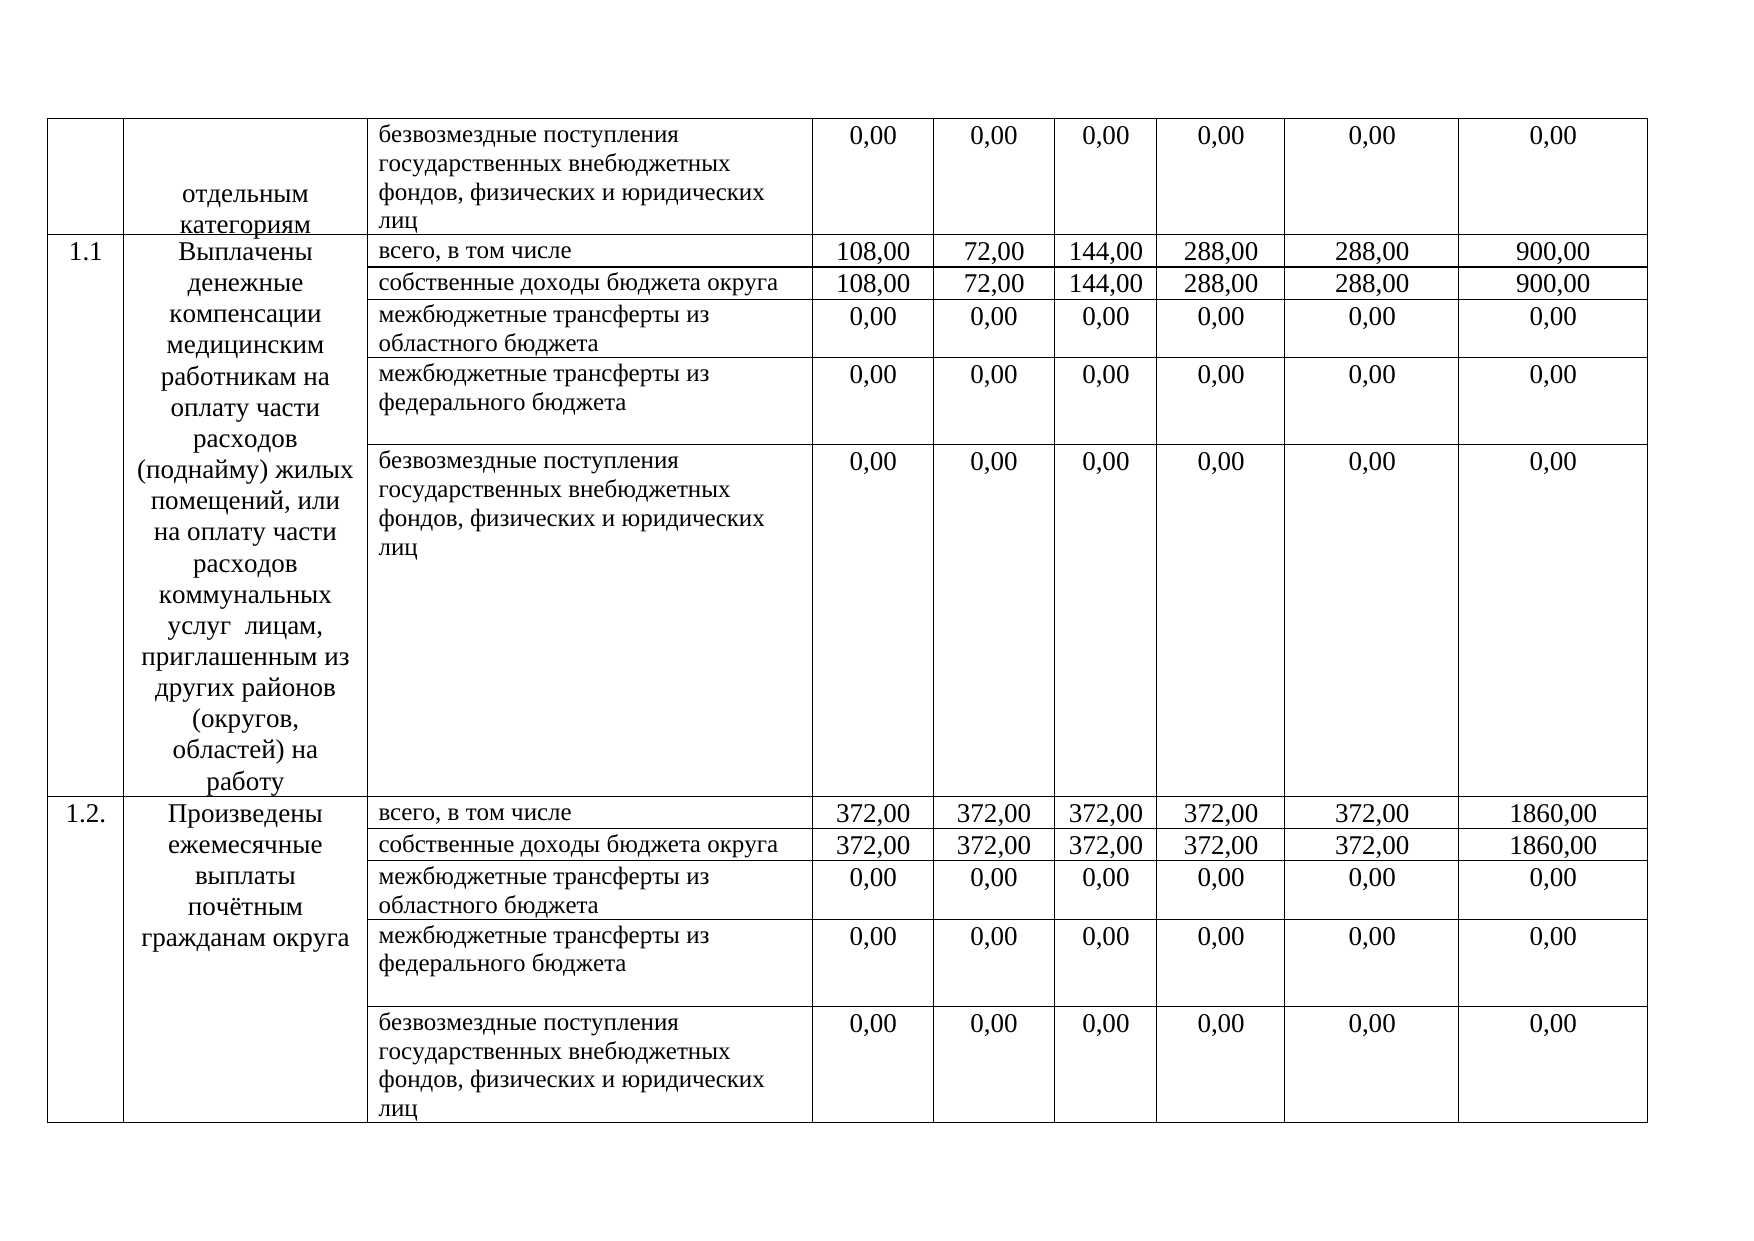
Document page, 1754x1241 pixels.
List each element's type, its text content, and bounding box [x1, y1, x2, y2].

table_cell 0,00 [813, 119, 933, 234]
table_cell 0,00 [813, 445, 933, 796]
table_cell 1.1 [48, 235, 123, 796]
table_cell 0,00 [1459, 358, 1647, 444]
table_cell 0,00 [1459, 861, 1647, 919]
table_cell 1860,00 [1459, 829, 1647, 860]
table_cell 372,00 [1055, 797, 1156, 828]
table_cell 372,00 [1055, 829, 1156, 860]
table_cell 0,00 [1285, 358, 1458, 444]
table_cell 0,00 [934, 1007, 1054, 1122]
table_cell 372,00 [813, 829, 933, 860]
table_cell 0,00 [813, 358, 933, 444]
table_cell 0,00 [1459, 445, 1647, 796]
table_cell 0,00 [1285, 119, 1458, 234]
table_cell собственные доходы бюджета округа [368, 268, 812, 298]
table_cell межбюджетные трансферты из областного бюджета [368, 861, 812, 919]
table_cell 0,00 [813, 300, 933, 357]
table_cell безвозмездные поступления государственных внебюджетных фондов, физических и юридических лиц [368, 119, 812, 234]
table_cell 0,00 [1157, 445, 1284, 796]
table_cell 900,00 [1459, 268, 1647, 298]
table_cell всего, в том числе [368, 235, 812, 266]
table_cell 0,00 [1157, 861, 1284, 919]
table_cell 0,00 [1285, 300, 1458, 357]
table_cell 0,00 [1055, 445, 1156, 796]
table_cell 0,00 [1285, 920, 1458, 1006]
table_cell 0,00 [1055, 300, 1156, 357]
table_cell 288,00 [1285, 235, 1458, 266]
table_cell 372,00 [1157, 829, 1284, 860]
table_cell 0,00 [1459, 119, 1647, 234]
table_cell 372,00 [934, 829, 1054, 860]
table_cell 0,00 [1459, 1007, 1647, 1122]
table_cell 372,00 [1285, 829, 1458, 860]
table_cell 0,00 [934, 445, 1054, 796]
table_cell 0,00 [934, 300, 1054, 357]
table_cell 900,00 [1459, 235, 1647, 266]
table_cell 372,00 [1157, 797, 1284, 828]
table_cell межбюджетные трансферты из федерального бюджета [368, 920, 812, 1006]
table_cell 0,00 [1055, 1007, 1156, 1122]
table_cell всего, в том числе [368, 797, 812, 828]
table_cell 108,00 [813, 268, 933, 298]
table_cell 288,00 [1157, 268, 1284, 298]
table_cell 288,00 [1157, 235, 1284, 266]
table_cell 0,00 [1055, 358, 1156, 444]
table_cell безвозмездные поступления государственных внебюджетных фондов, физических и юридических лиц [368, 1007, 812, 1122]
table_cell 0,00 [1285, 861, 1458, 919]
table_cell 0,00 [934, 920, 1054, 1006]
table_cell 72,00 [934, 268, 1054, 298]
table_cell 0,00 [1285, 445, 1458, 796]
table_cell 1860,00 [1459, 797, 1647, 828]
table_cell 288,00 [1285, 268, 1458, 298]
table_cell 0,00 [1459, 300, 1647, 357]
table_cell 0,00 [813, 1007, 933, 1122]
table_cell 372,00 [813, 797, 933, 828]
table_cell безвозмездные поступления государственных внебюджетных фондов, физических и юридических лиц [368, 445, 812, 796]
table_cell Произведены ежемесячные выплаты почётным гражданам округа [124, 797, 367, 1122]
table_cell 108,00 [813, 235, 933, 266]
table_cell 0,00 [1157, 300, 1284, 357]
table_cell межбюджетные трансферты из областного бюджета [368, 300, 812, 357]
table_cell 0,00 [813, 920, 933, 1006]
table_cell 0,00 [1157, 358, 1284, 444]
table_cell Выплачены денежные компенсации медицинским работникам на оплату части расходов (поднайму) жилых помещений, или на оплату части расходов коммунальных услуг лицам, приглашенным из других районов (округов, областей) на работу [124, 235, 367, 796]
table_cell 0,00 [1285, 1007, 1458, 1122]
table_cell 72,00 [934, 235, 1054, 266]
table_cell 372,00 [934, 797, 1054, 828]
table_cell 0,00 [1055, 920, 1156, 1006]
table_cell 144,00 [1055, 235, 1156, 266]
table_cell 372,00 [1285, 797, 1458, 828]
table_cell 0,00 [1459, 920, 1647, 1006]
table_cell межбюджетные трансферты из федерального бюджета [368, 358, 812, 444]
table_cell 0,00 [1157, 119, 1284, 234]
table_cell 0,00 [934, 358, 1054, 444]
table_cell 0,00 [934, 119, 1054, 234]
table_cell 144,00 [1055, 268, 1156, 298]
table_cell 0,00 [813, 861, 933, 919]
table_cell собственные доходы бюджета округа [368, 829, 812, 860]
table_cell 1.2. [48, 797, 123, 1122]
table_cell 0,00 [1055, 861, 1156, 919]
table_cell 0,00 [1055, 119, 1156, 234]
table_cell 0,00 [934, 861, 1054, 919]
table_cell 0,00 [1157, 920, 1284, 1006]
table_cell 0,00 [1157, 1007, 1284, 1122]
